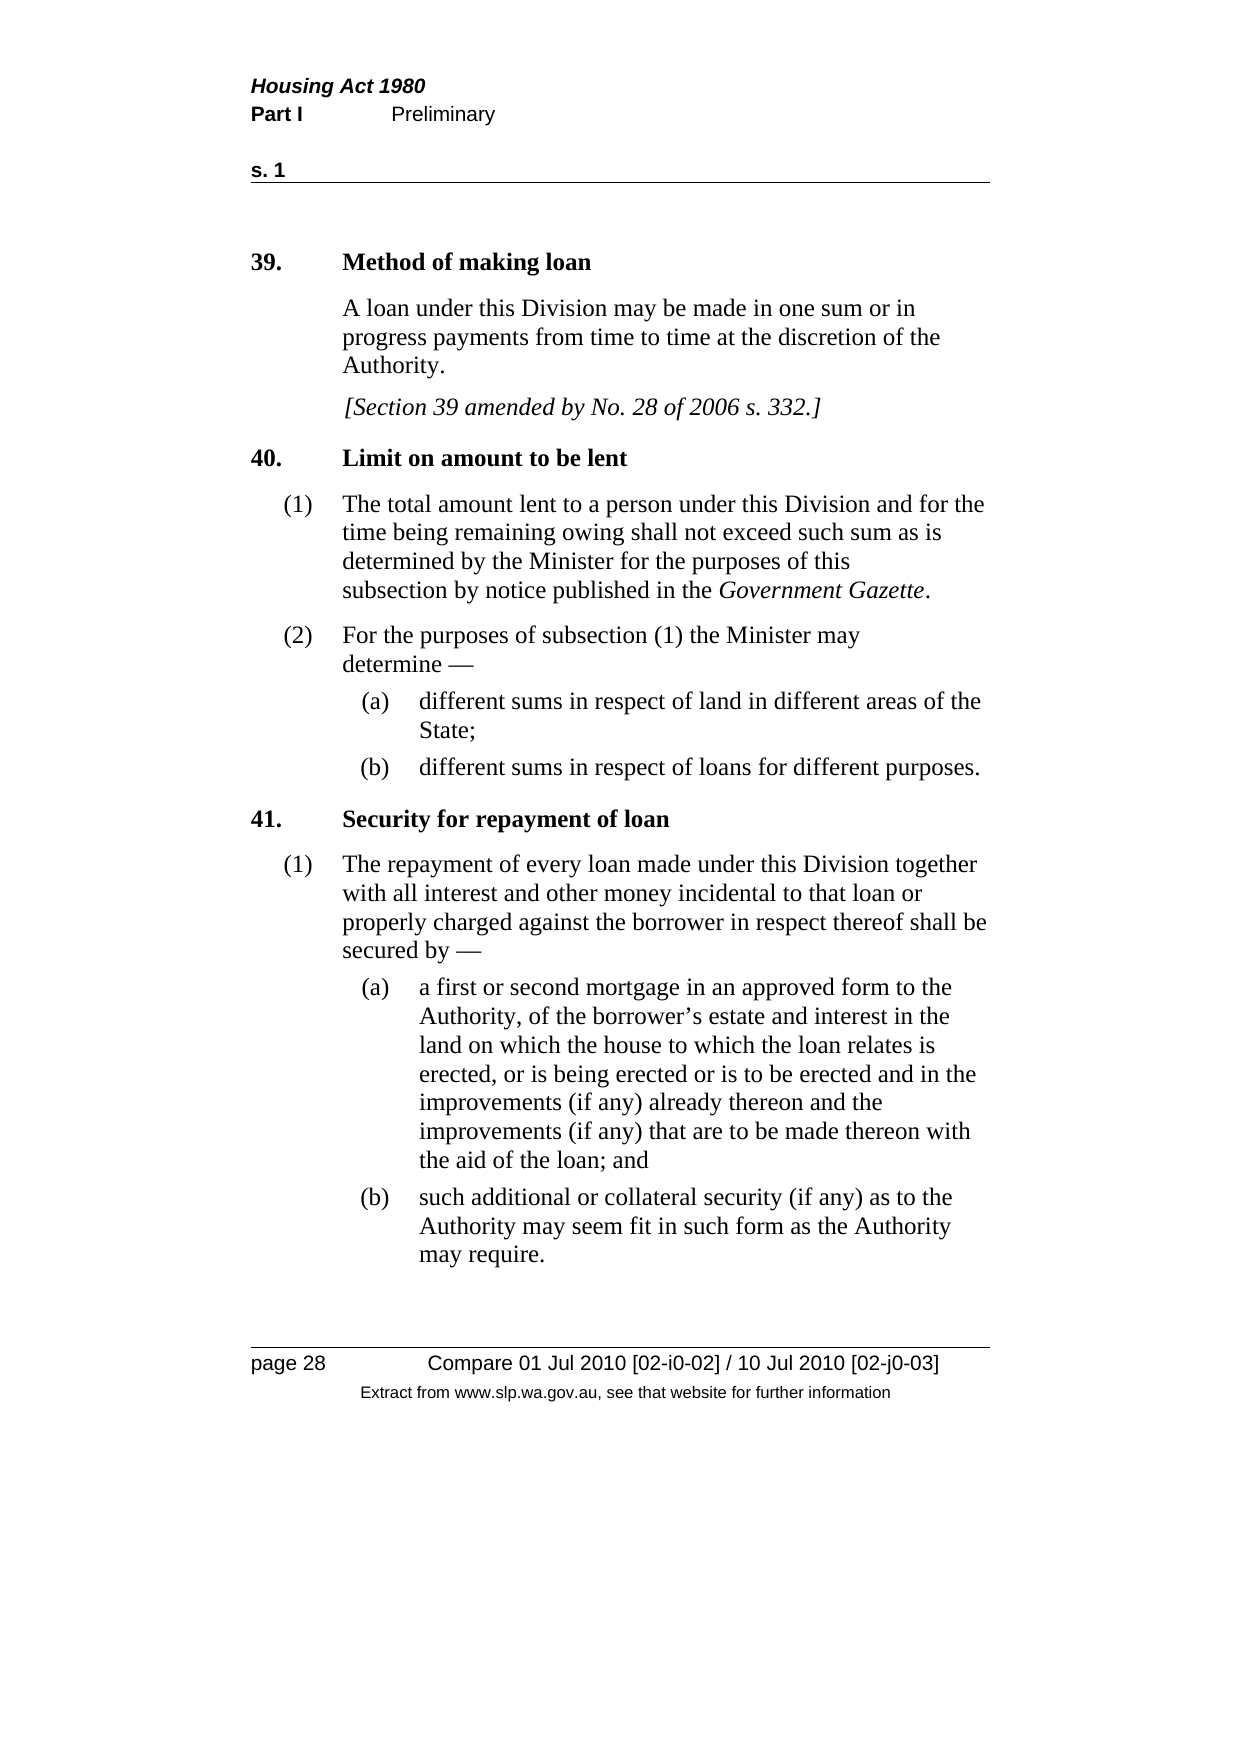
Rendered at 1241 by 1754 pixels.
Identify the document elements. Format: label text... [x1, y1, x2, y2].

subtitle 41. Security for repayment of loan [251, 804, 990, 832]
text (b) such additional or collateral security (if any) as to the Authority may seem fit in such form as the Authority may require. [251, 1182, 990, 1268]
text [Section 39 amended by No. 28 of 2006 s. 332.] [251, 392, 990, 420]
text (1) The repayment of every loan made under this Division together with all interest and other money incidental to that loan or properly charged against the borrower in respect thereof shall be secured by — [251, 849, 990, 964]
text (1) The total amount lent to a person under this Division and for the time being remaining owing shall not exceed such sum as is determined by the Minister for the purposes of this subsection by notice published in the Government Gazette. [251, 489, 990, 604]
text A loan under this Division may be made in one sum or in progress payments from time to time at the discretion of the Authority. [251, 293, 990, 379]
subtitle 39. Method of making loan [251, 247, 990, 276]
text (2) For the purposes of subsection (1) the Minister may determine — [251, 620, 990, 678]
text (a) different sums in respect of land in different areas of the State; [251, 686, 990, 744]
text (a) a first or second mortgage in an approved form to the Authority, of the borrower’s estate and interest in the land on which the house to which the loan relates is erected, or is being erected or is to be erected and in the improvements (if any) already thereon and the improvements (if any) that are to be made thereon with the aid of the loan; and [251, 972, 990, 1174]
text (b) different sums in respect of loans for different purposes. [251, 752, 990, 781]
subtitle 40. Limit on amount to be lent [251, 443, 990, 472]
